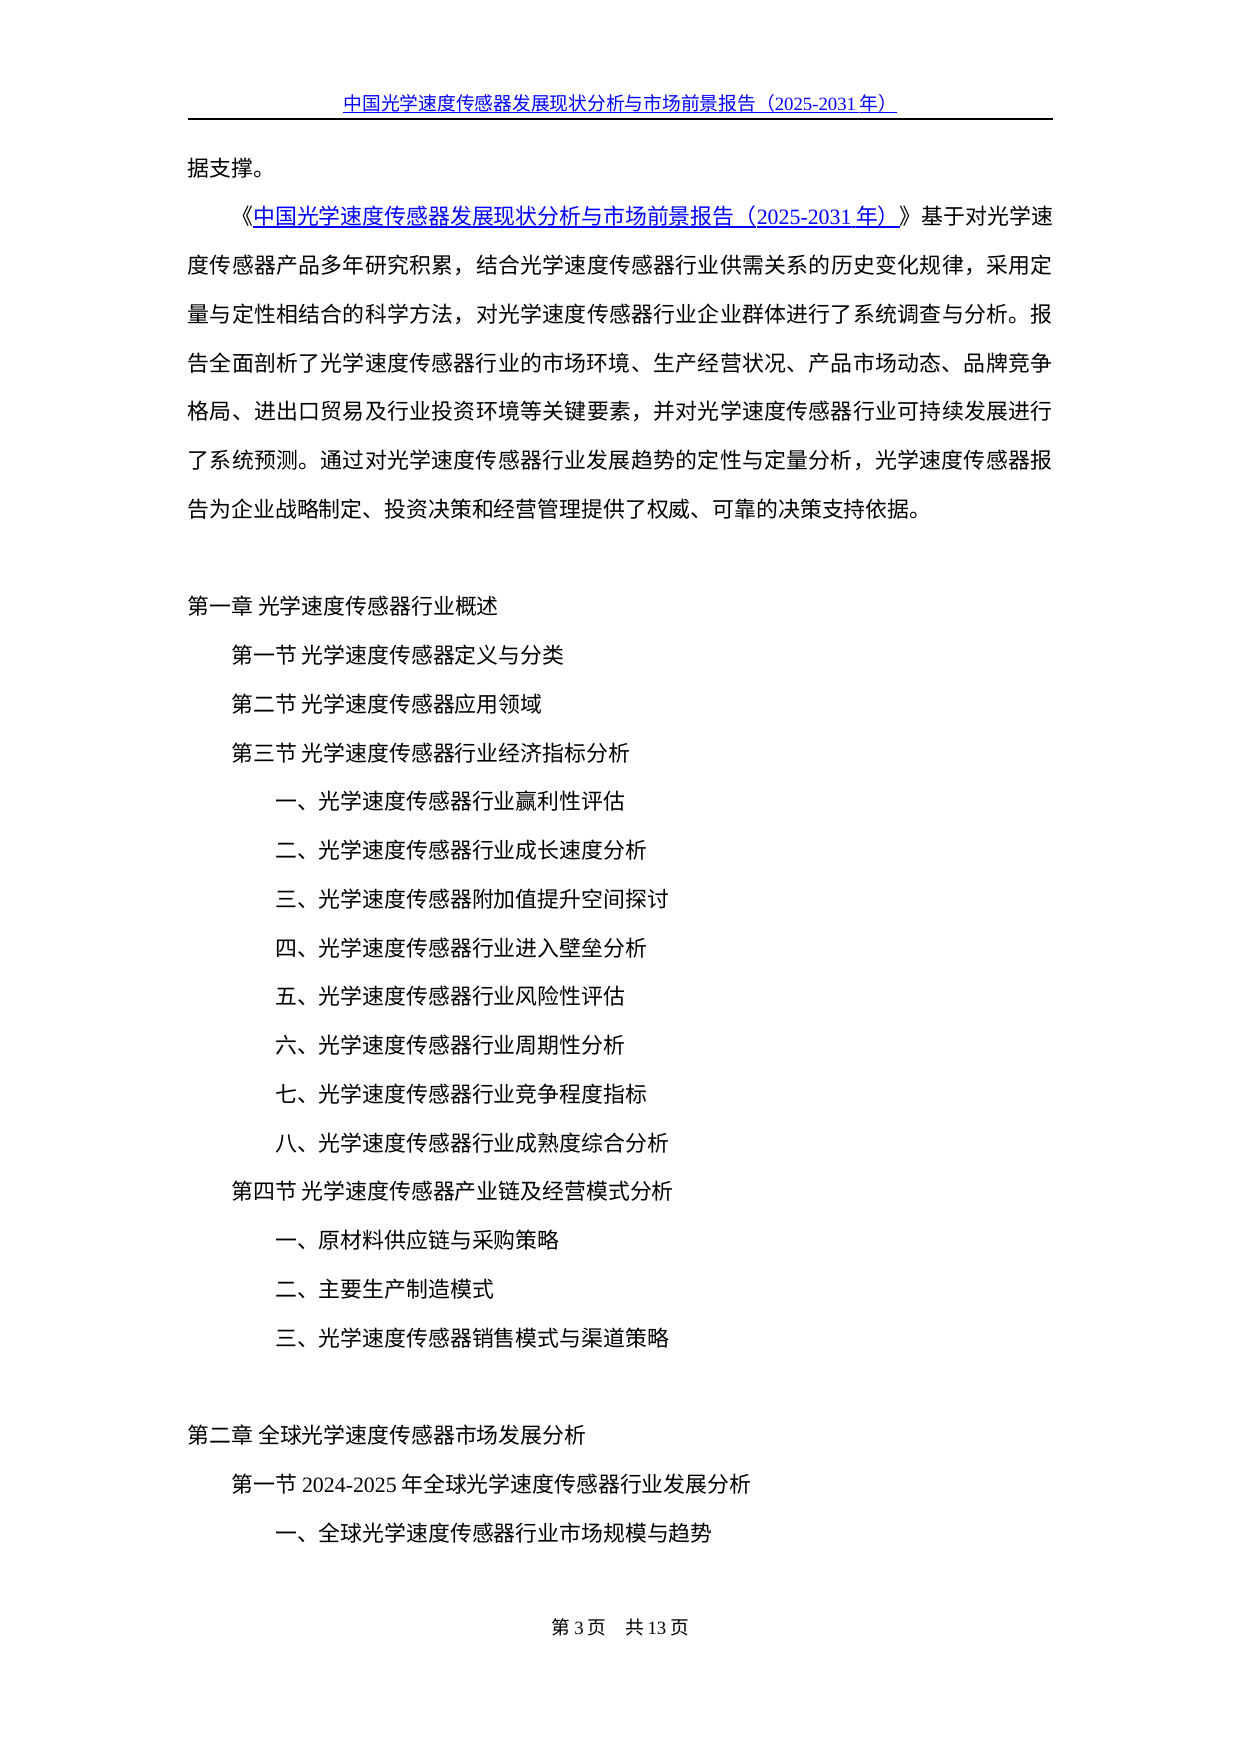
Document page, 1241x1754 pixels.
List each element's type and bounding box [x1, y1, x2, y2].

text [187, 150, 1053, 1548]
